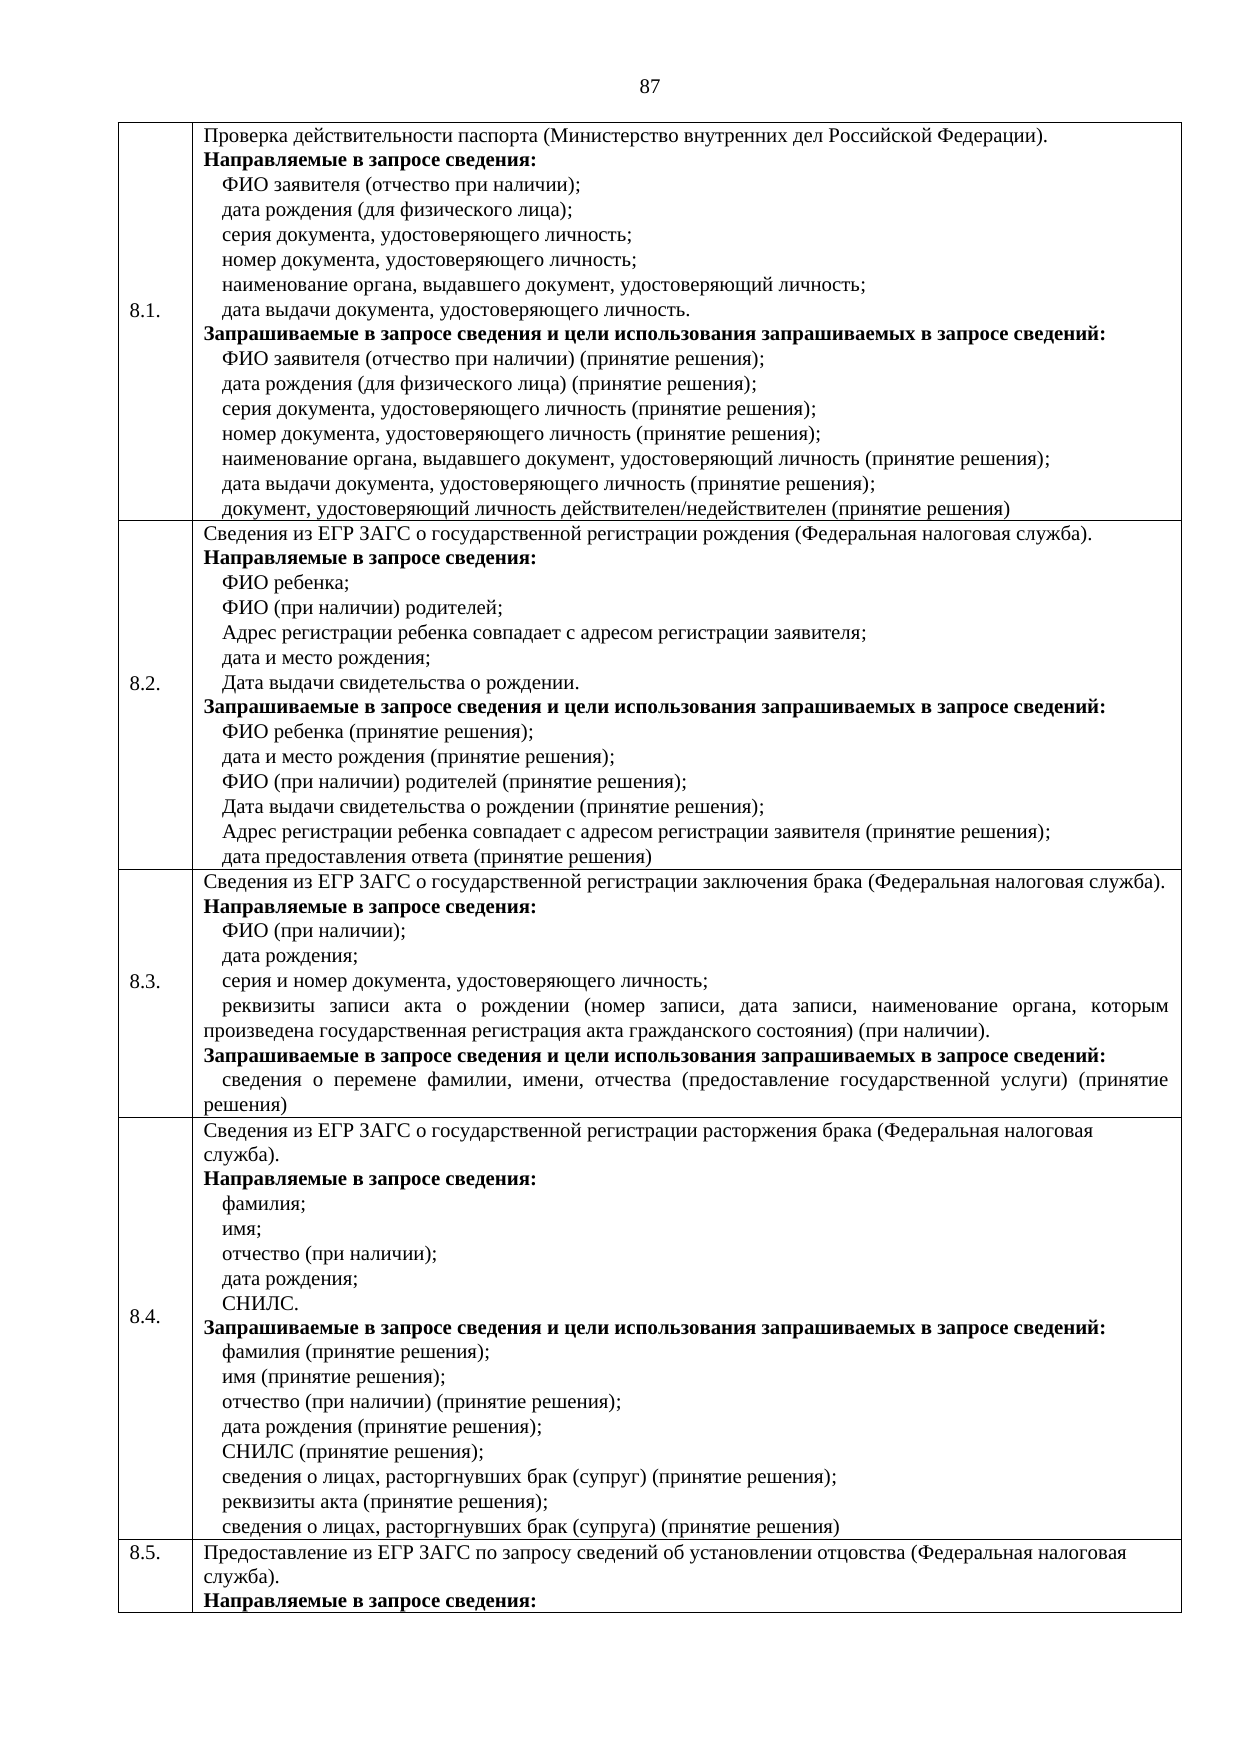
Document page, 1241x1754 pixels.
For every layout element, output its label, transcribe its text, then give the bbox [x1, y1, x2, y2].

table_cell [119, 870, 192, 1117]
table_cell [119, 1118, 192, 1539]
table_cell Сведения из ЕГР ЗАГС о государственной регистрации заключения брака (Федеральная налоговая служба). Направляемые в запросе сведения: ФИО (при наличии); дата рождения; серия и номер документа, удостоверяющего личность; реквизиты записи акта о рождении (номер записи, дата записи, наименование органа, которым произведена государственная регистрация акта гражданского состояния) (при наличии). Запрашиваемые в запросе сведения и цели использования запрашиваемых в запросе сведений: сведения о перемене фамилии, имени, отчества (предоставление государственной услуги) (принятие решения) [193, 870, 1181, 1117]
table_cell [119, 1540, 192, 1612]
table_cell Проверка действительности паспорта (Министерство внутренних дел Российской Федерации). Направляемые в запросе сведения: ФИО заявителя (отчество при наличии); дата рождения (для физического лица); серия документа, удостоверяющего личность; номер документа, удостоверяющего личность; наименование органа, выдавшего документ, удостоверяющий личность; дата выдачи документа, удостоверяющего личность. Запрашиваемые в запросе сведения и цели использования запрашиваемых в запросе сведений: ФИО заявителя (отчество при наличии) (принятие решения); дата рождения (для физического лица) (принятие решения); серия документа, удостоверяющего личность (принятие решения); номер документа, удостоверяющего личность (принятие решения); наименование органа, выдавшего документ, удостоверяющий личность (принятие решения); дата выдачи документа, удостоверяющего личность (принятие решения); документ, удостоверяющий личность действителен/недействителен (принятие решения) [193, 123, 1181, 520]
table_cell [119, 521, 192, 868]
table_cell Сведения из ЕГР ЗАГС о государственной регистрации рождения (Федеральная налоговая служба). Направляемые в запросе сведения: ФИО ребенка; ФИО (при наличии) родителей; Адрес регистрации ребенка совпадает с адресом регистрации заявителя; дата и место рождения; Дата выдачи свидетельства о рождении. Запрашиваемые в запросе сведения и цели использования запрашиваемых в запросе сведений: ФИО ребенка (принятие решения); дата и место рождения (принятие решения); ФИО (при наличии) родителей (принятие решения); Дата выдачи свидетельства о рождении (принятие решения); Адрес регистрации ребенка совпадает с адресом регистрации заявителя (принятие решения); дата предоставления ответа (принятие решения) [193, 521, 1181, 868]
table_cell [193, 1540, 1181, 1612]
table_cell Сведения из ЕГР ЗАГС о государственной регистрации расторжения брака (Федеральная налоговая служба). Направляемые в запросе сведения: фамилия; имя; отчество (при наличии); дата рождения; СНИЛС. Запрашиваемые в запросе сведения и цели использования запрашиваемых в запросе сведений: фамилия (принятие решения); имя (принятие решения); отчество (при наличии) (принятие решения); дата рождения (принятие решения); СНИЛС (принятие решения); сведения о лицах, расторгнувших брак (супруг) (принятие решения); реквизиты акта (принятие решения); сведения о лицах, расторгнувших брак (супруга) (принятие решения) [193, 1118, 1181, 1539]
table_cell [119, 123, 192, 520]
